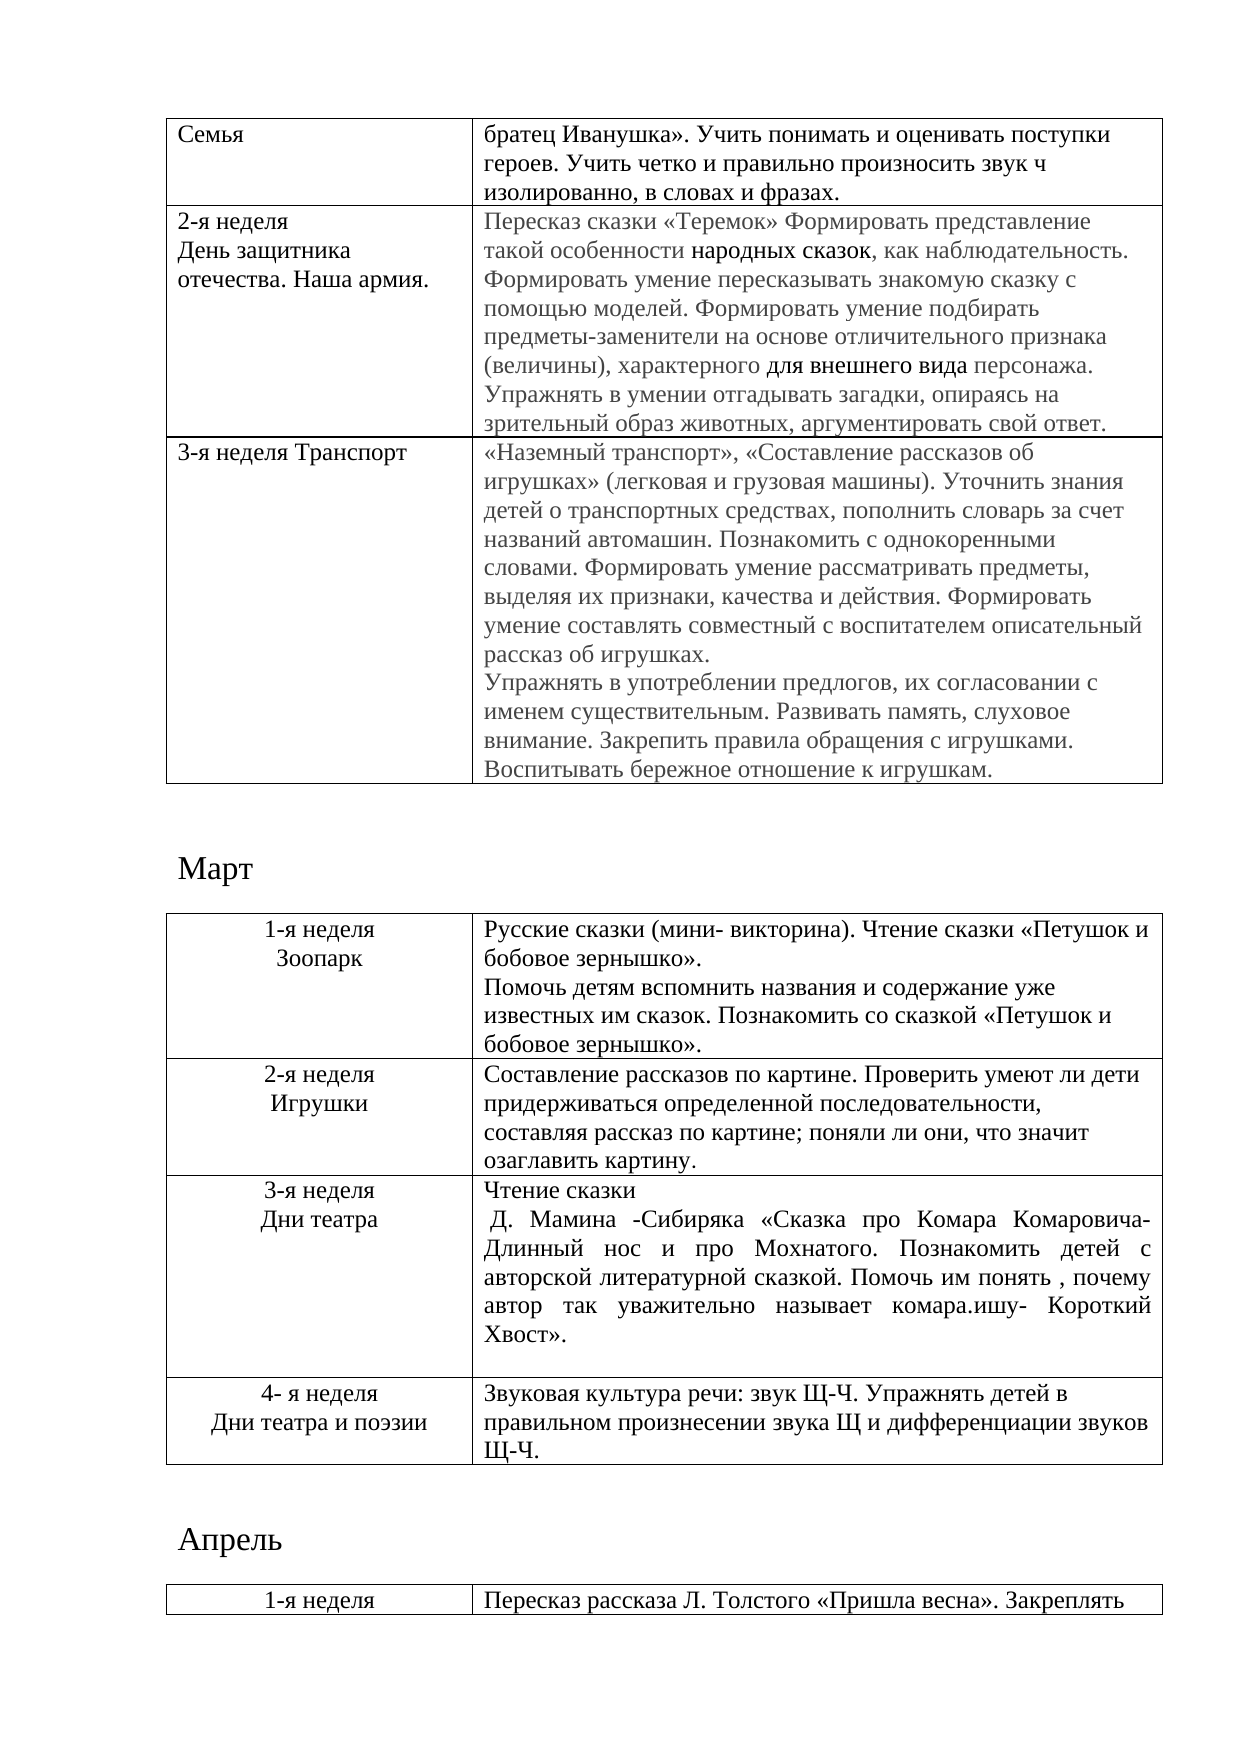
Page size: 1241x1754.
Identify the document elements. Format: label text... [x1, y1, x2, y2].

table_header 1-я неделя Зоопарк [167, 914, 472, 1058]
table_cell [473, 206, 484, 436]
table_cell Составление рассказов по картине. Проверить умеют ли дети придерживаться определенной последовательности, составляя рассказ по картине; поняли ли они, что значит озаглавить картину. [691, 1059, 1162, 1174]
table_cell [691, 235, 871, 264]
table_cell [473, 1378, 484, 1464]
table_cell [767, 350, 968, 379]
text Март [177, 848, 1152, 887]
table_cell 2-я неделя Игрушки [167, 1059, 472, 1174]
table_cell Чтение сказки Д. Мамина -Сибиряка «Сказка про Комара Комаровича- Длинный нос и про Мохнатого. Познакомить детей с авторской литературной сказкой. Помочь им понять , почему автор так уважительно называет комара.ишу- Короткий Хвост». [473, 1176, 1162, 1377]
table_cell 4- я неделя Дни театра и поэзии [167, 1378, 472, 1464]
table_header 1-я неделя Семья [167, 119, 472, 205]
table_cell Звуковая культура речи: звук Щ-Ч. Упражнять детей в правильном произнесении звука Щ и дифференциации звуков Щ-Ч. [540, 1378, 1162, 1464]
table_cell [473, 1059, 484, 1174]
table_header Русские сказки (мини- викторина). Чтение сказки «Петушок и бобовое зернышко». Помочь детям вспомнить названия и содержание уже известных им сказок. Познакомить со сказкой «Петушок и бобовое зернышко». [702, 914, 1162, 1058]
table_header 1-я неделя Весна [167, 1585, 472, 1614]
table_cell 3-я неделя Дни театра [167, 1176, 472, 1377]
text Апрель [177, 1519, 1152, 1557]
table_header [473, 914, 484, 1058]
table_cell 2-я неделя День защитника отечества. Наша армия. [167, 206, 472, 436]
table_cell Пересказ сказки «Теремок» Формировать представление такой особенности народных сказок, как наблюдательность. Формировать умение пересказывать знакомую сказку с помощью моделей. Формировать умение подбирать предметы-заменители на основе отличительного признака (величины), характерного для внешнего вида персонажа. Упражнять в умении отгадывать загадки, опираясь на зрительный образ животных, аргументировать свой ответ. [1040, 206, 1162, 436]
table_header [473, 119, 1162, 205]
table_cell 3-я неделя Транспорт [167, 438, 472, 782]
table_cell «Наземный транспорт», «Составление рассказов об игрушках» (легковая и грузовая машины). Уточнить знания детей о транспортных средствах, пополнить словарь за счет названий автомашин. Познакомить с однокоренными словами. Формировать умение рассматривать предметы, выделяя их признаки, качества и действия. Формировать умение составлять совместный с воспитателем описательный рассказ об игрушках. Упражнять в употреблении предлогов, их согласовании с именем существительным. Развивать память, слуховое внимание. Закрепить правила обращения с игрушками. Воспитывать бережное отношение к игрушкам. [473, 438, 1162, 782]
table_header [473, 1585, 1162, 1614]
